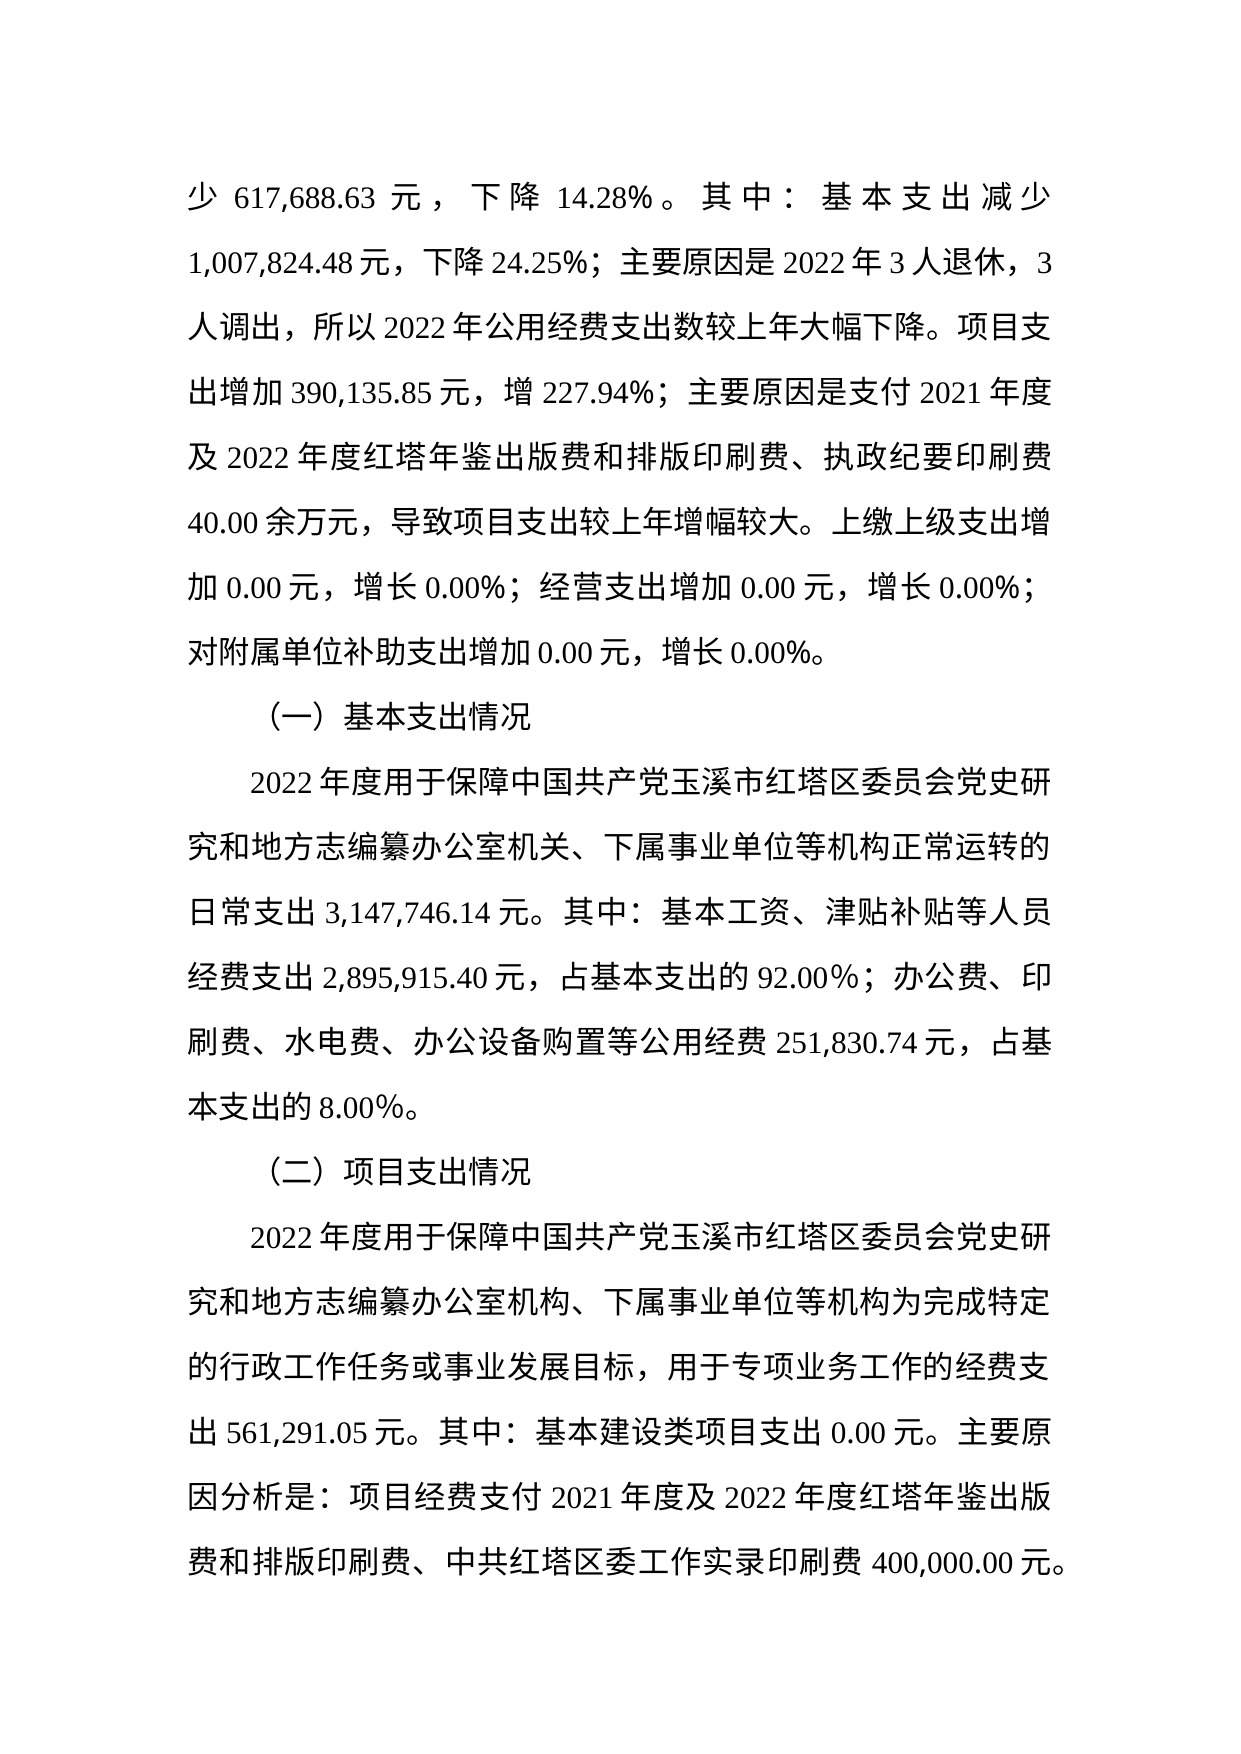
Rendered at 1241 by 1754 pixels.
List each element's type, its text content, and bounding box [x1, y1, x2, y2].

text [187, 162, 1053, 682]
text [187, 1202, 1053, 1592]
text （二）项目支出情况 [187, 1137, 1053, 1202]
text 2022年度用于保障中国共产党玉溪市红塔区委员会党史研究和地方志编纂办公室机关、下属事业单位等机构正常运转的日常支出3,147,746.14元。其中：基本工资、津贴补贴等人员经费支出2,895,915.40元，占基本支出的92.00％；办公费、印刷费、水电费、办公设备购置等公用经费251,830.74元，占基本支出的8.00％。 [187, 747, 1053, 1137]
text （一）基本支出情况 [187, 682, 1053, 747]
